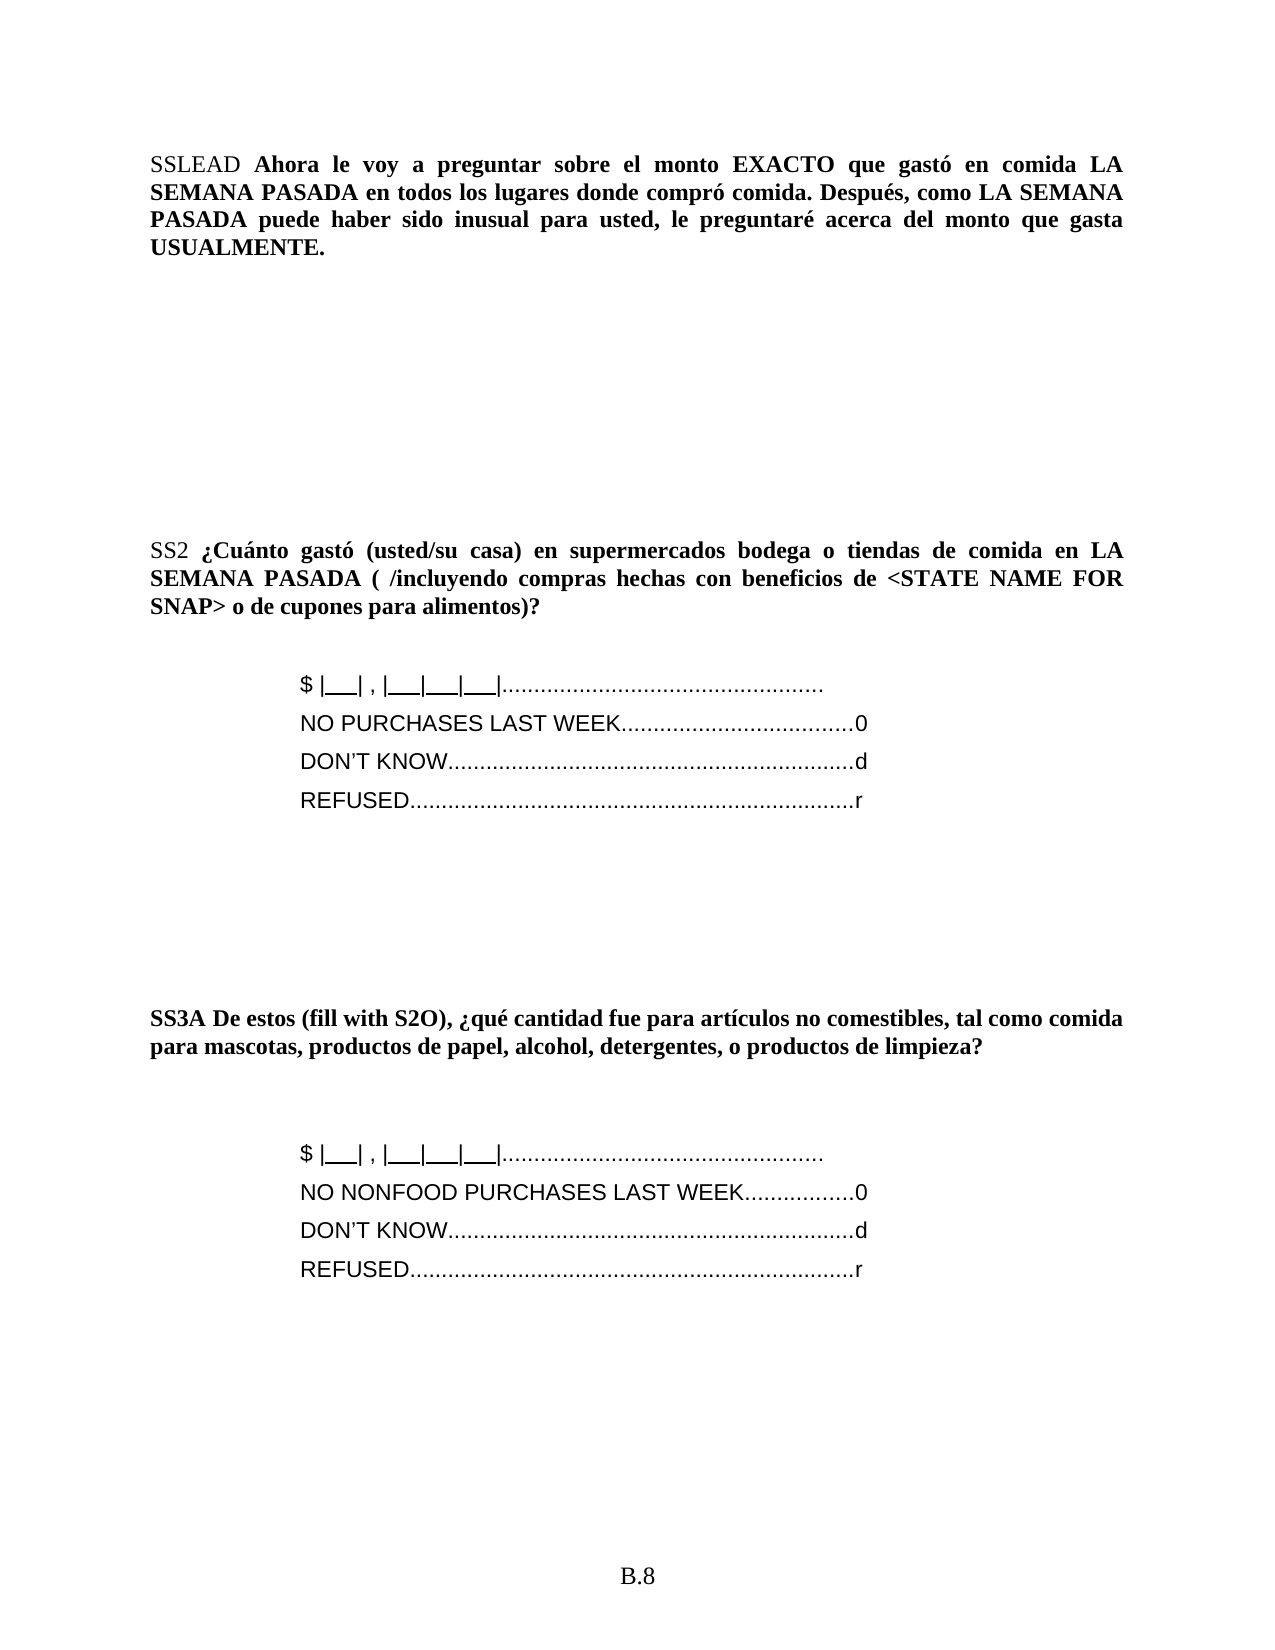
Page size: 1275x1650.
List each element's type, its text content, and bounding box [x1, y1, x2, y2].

text REFUSED r [300, 1256, 806, 1282]
text $ | | , | | | |. [150, 671, 1125, 697]
text SS2 ¿Cuánto gastó (usted/su casa) en supermercados bodega o tiendas de comida en LA SEMANA PASADA ( /incluyendo compras hechas con beneficios de <STATE NAME FOR SNAP> o de cupones para alimentos)? [150, 536, 1125, 619]
text NO PURCHASES LAST WEEK 0 [300, 709, 806, 736]
text $ | | , | | | |. [150, 1139, 1125, 1166]
text NO NONFOOD PURCHASES LAST WEEK 0 [300, 1178, 806, 1205]
text DON’T KNOW d [300, 1217, 806, 1244]
text SS3A De estos (fill with S2O), ¿qué cantidad fue para artículos no comestibles, tal como comida para mascotas, productos de papel, alcohol, detergentes, o productos de limpieza? [150, 1004, 1125, 1059]
text SSLEAD Ahora le voy a preguntar sobre el monto EXACTO que gastó en comida LA SEMANA PASADA en todos los lugares donde compró comida. Después, como LA SEMANA PASADA puede haber sido inusual para usted, le preguntaré acerca del monto que gasta USUALMENTE. [150, 150, 1125, 260]
text REFUSED r [300, 787, 806, 813]
text DON’T KNOW d [300, 748, 806, 775]
